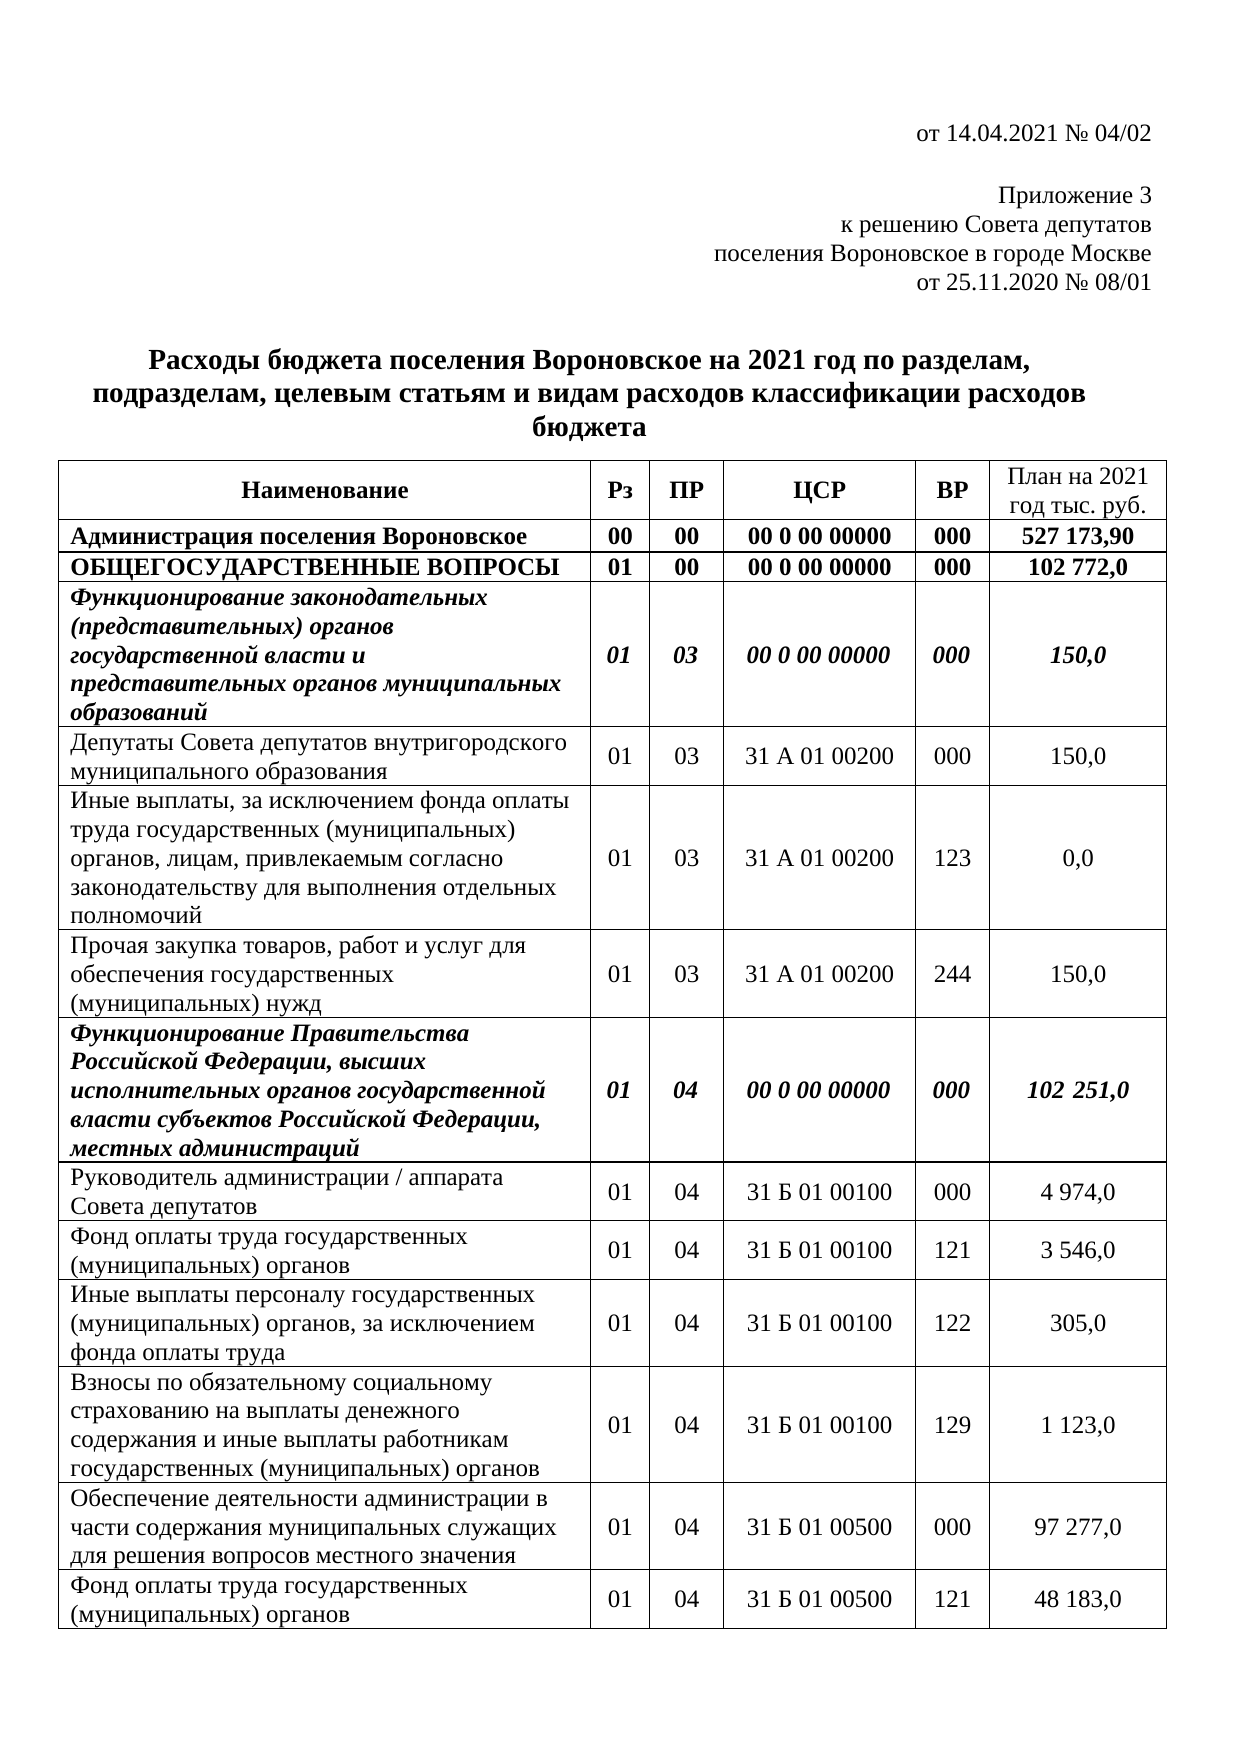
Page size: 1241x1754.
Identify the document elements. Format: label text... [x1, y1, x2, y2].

table_cell 01 [591, 727, 649, 784]
table_cell 04 [650, 1367, 723, 1482]
table_cell 102 772,0 [990, 553, 1166, 581]
table_cell Руководитель администрации / аппарата Совета депутатов [59, 1163, 590, 1220]
table_cell 122 [916, 1280, 989, 1366]
text Приложение 3 [74, 180, 1152, 209]
table_cell 000 [916, 520, 989, 551]
table_cell 97 277,0 [990, 1483, 1166, 1569]
table_header Расходы бюджета поселения Вороновское на 2021 год по разделам, подразделам, целевым статьям и видам расходов классификации расходов бюджета [59, 324, 1119, 460]
table_cell 01 [591, 1018, 649, 1161]
table_cell 01 [591, 1221, 649, 1278]
table_cell Прочая закупка товаров, работ и услуг для обеспечения государственных (муниципальных) нужд [59, 930, 590, 1017]
table_cell 31 А 01 00200 [724, 786, 915, 929]
table_cell 04 [650, 1280, 723, 1366]
table_cell 04 [650, 1221, 723, 1278]
table_cell 000 [916, 553, 989, 581]
table_cell Обеспечение деятельности администрации в части содержания муниципальных служащих для решения вопросов местного значения [59, 1483, 590, 1569]
table_cell 000 [916, 1483, 989, 1569]
table_cell 03 [650, 930, 723, 1017]
table_cell ПР [650, 461, 723, 519]
table_cell 527 173,90 [990, 520, 1166, 551]
table_cell Функционирование законодательных (представительных) органов государственной власти и представительных органов муниципальных образований [59, 582, 590, 726]
table_cell 01 [591, 1367, 649, 1482]
table_cell 31 Б 01 00500 [724, 1570, 915, 1628]
table_cell 121 [916, 1221, 989, 1278]
table_cell ОБЩЕГОСУДАРСТВЕННЫЕ ВОПРОСЫ [59, 553, 590, 581]
table_cell 01 [591, 553, 649, 581]
table_cell 31 Б 01 00100 [724, 1280, 915, 1366]
table_cell 01 [591, 582, 649, 726]
table_cell 03 [650, 582, 723, 726]
table_cell Депутаты Совета депутатов внутригородского муниципального образования [59, 727, 590, 784]
table_cell Администрация поселения Вороновское [59, 520, 590, 551]
table_cell ВР [916, 461, 989, 519]
table_cell Фонд оплаты труда государственных (муниципальных) органов [59, 1570, 590, 1628]
table_cell 31 А 01 00200 [724, 727, 915, 784]
text поселения Вороновское в городе Москве [74, 238, 1152, 267]
text к решению Совета депутатов [74, 209, 1152, 238]
table_cell План на 2021 год тыс. руб. [990, 461, 1166, 519]
table_cell 03 [650, 786, 723, 929]
text от 25.11.2020 № 08/01 [74, 267, 1152, 295]
table_cell 01 [591, 786, 649, 929]
table_cell 3 546,0 [990, 1221, 1166, 1278]
table_cell 31 Б 01 00100 [724, 1367, 915, 1482]
table_cell 244 [916, 930, 989, 1017]
table_cell 000 [916, 727, 989, 784]
table_cell 04 [650, 1163, 723, 1220]
table_cell 31 Б 01 00100 [724, 1163, 915, 1220]
table_cell 31 Б 01 00100 [724, 1221, 915, 1278]
table_cell 48 183,0 [990, 1570, 1166, 1628]
table_cell Наименование [59, 461, 590, 519]
table_cell 00 0 00 00000 [724, 553, 915, 581]
table_cell 00 0 00 00000 [724, 1018, 915, 1161]
table_cell 31 А 01 00200 [724, 930, 915, 1017]
table_cell ЦСР [724, 461, 915, 519]
table_cell 00 0 00 00000 [724, 582, 915, 726]
table_cell 01 [591, 930, 649, 1017]
table_cell 00 [650, 553, 723, 581]
table_cell Иные выплаты персоналу государственных (муниципальных) органов, за исключением фонда оплаты труда [59, 1280, 590, 1366]
table_cell Фонд оплаты труда государственных (муниципальных) органов [59, 1221, 590, 1278]
table_cell 150,0 [990, 930, 1166, 1017]
text от 14.04.2021 № 04/02 [74, 118, 1152, 147]
table_cell 121 [916, 1570, 989, 1628]
table_cell 000 [916, 1163, 989, 1220]
table_cell 00 [650, 520, 723, 551]
table_cell 01 [591, 1483, 649, 1569]
table_cell 00 [591, 520, 649, 551]
table_cell 00 0 00 00000 [724, 520, 915, 551]
table_cell 04 [650, 1483, 723, 1569]
table_cell 1 123,0 [990, 1367, 1166, 1482]
table_cell 01 [591, 1570, 649, 1628]
table_cell 129 [916, 1367, 989, 1482]
table_cell 305,0 [990, 1280, 1166, 1366]
table_cell 01 [591, 1163, 649, 1220]
table_cell Рз [591, 461, 649, 519]
table_cell 150,0 [990, 727, 1166, 784]
table_cell 01 [591, 1280, 649, 1366]
table_cell 31 Б 01 00500 [724, 1483, 915, 1569]
table_cell Взносы по обязательному социальному страхованию на выплаты денежного содержания и иные выплаты работникам государственных (муниципальных) органов [59, 1367, 590, 1482]
table_cell 000 [916, 582, 989, 726]
table_cell 000 [916, 1018, 989, 1161]
table_cell Функционирование Правительства Российской Федерации, высших исполнительных органов государственной власти субъектов Российской Федерации, местных администраций [59, 1018, 590, 1161]
table_cell 102 251,0 [990, 1018, 1166, 1161]
table_cell 04 [650, 1018, 723, 1161]
table_cell 03 [650, 727, 723, 784]
table_cell 150,0 [990, 582, 1166, 726]
table_cell 0,0 [990, 786, 1166, 929]
table_cell 4 974,0 [990, 1163, 1166, 1220]
table_cell 123 [916, 786, 989, 929]
table_cell Иные выплаты, за исключением фонда оплаты труда государственных (муниципальных) органов, лицам, привлекаемым согласно законодательству для выполнения отдельных полномочий [59, 786, 590, 929]
table_cell 04 [650, 1570, 723, 1628]
